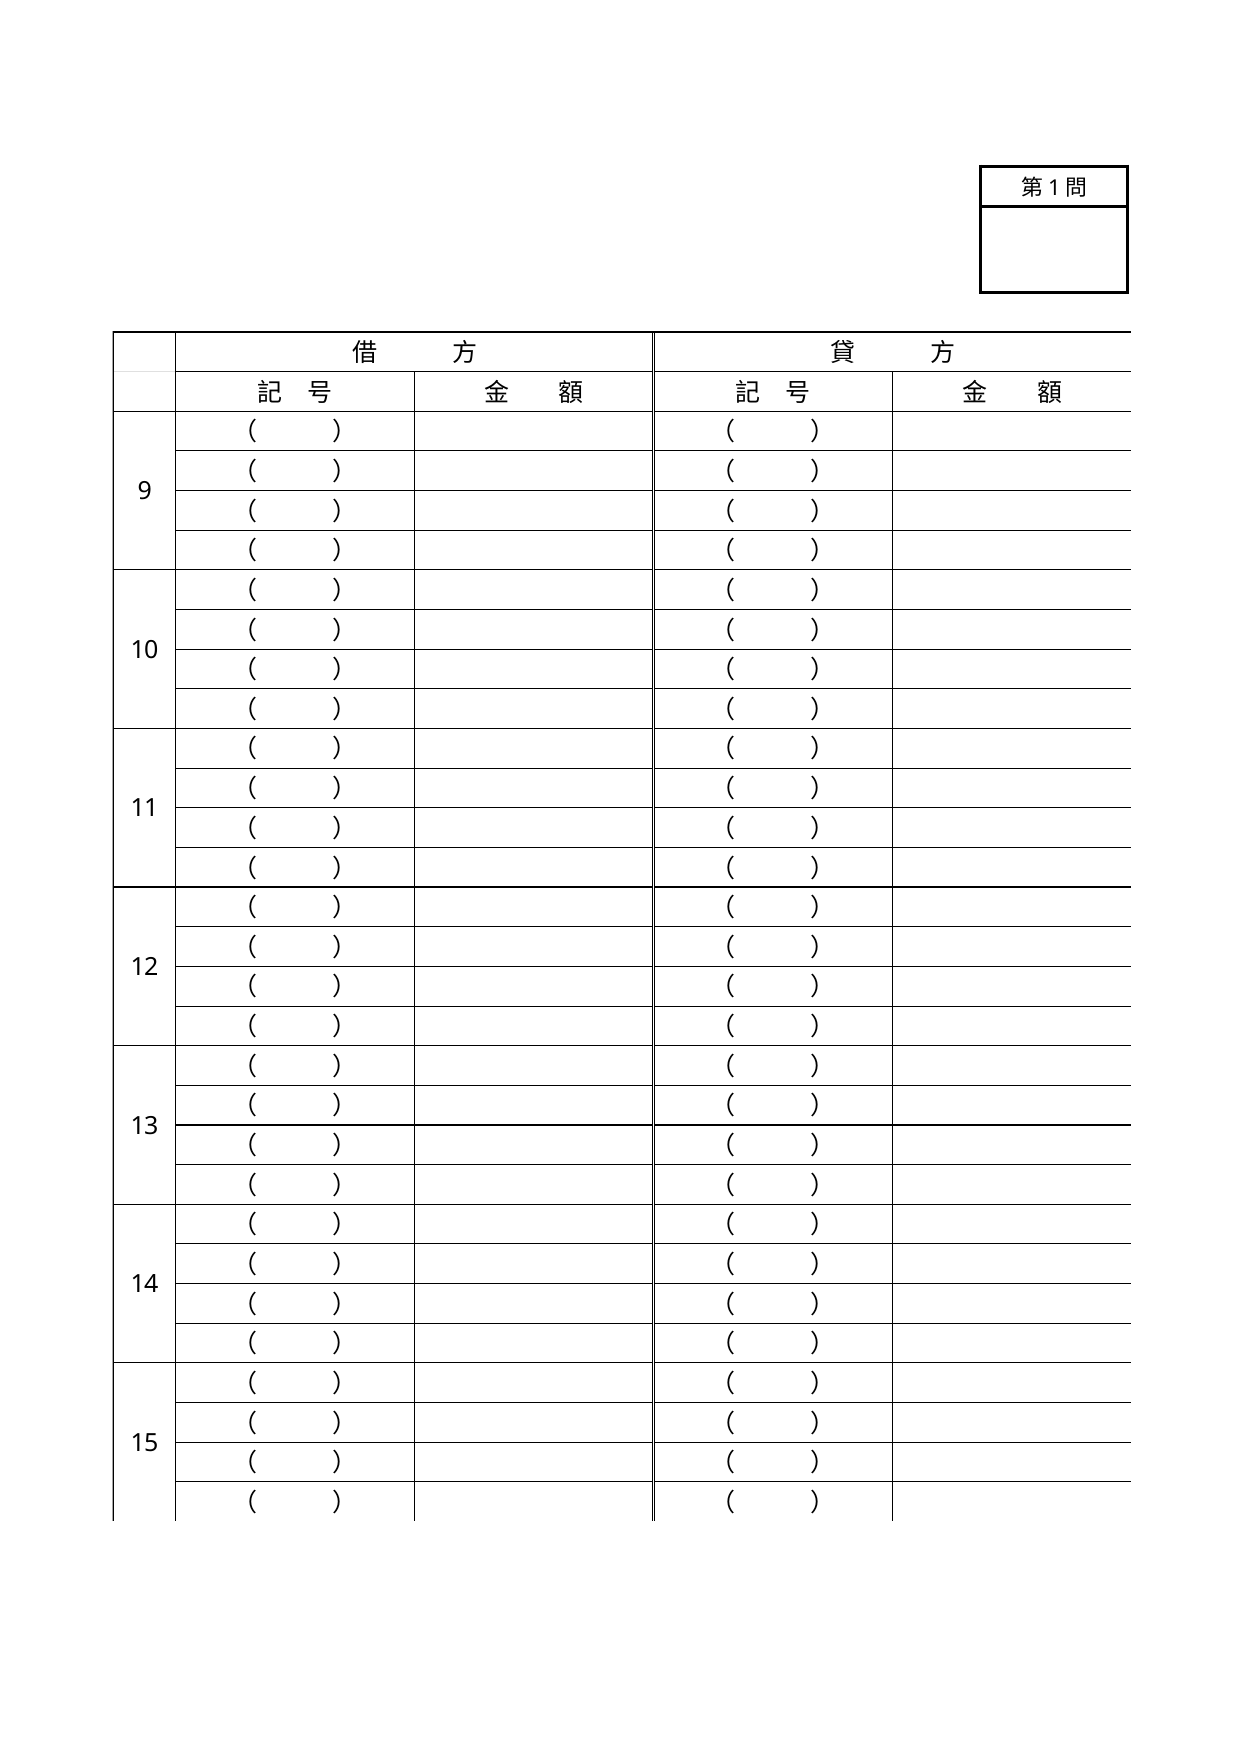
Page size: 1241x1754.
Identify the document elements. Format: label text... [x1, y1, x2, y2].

table_cell [982, 208, 1126, 291]
table_header 第1問 [982, 168, 1126, 205]
